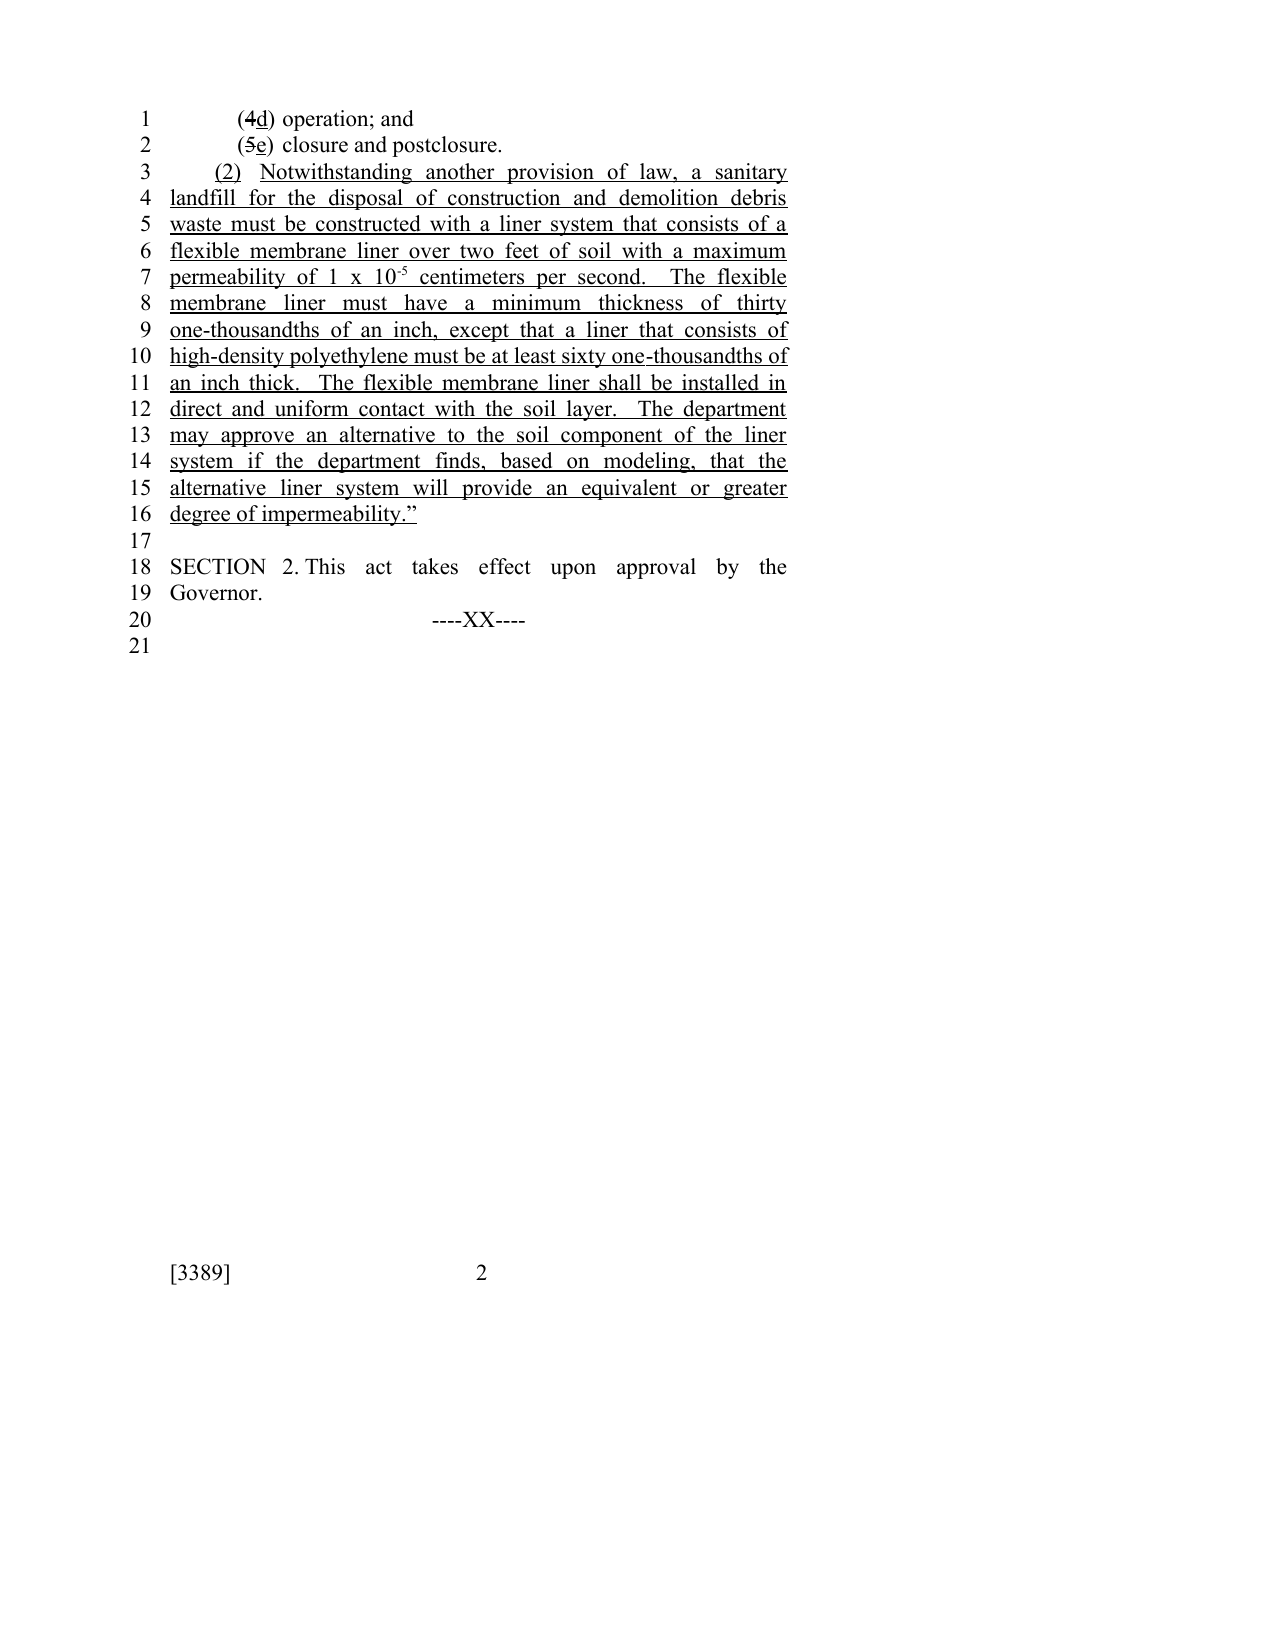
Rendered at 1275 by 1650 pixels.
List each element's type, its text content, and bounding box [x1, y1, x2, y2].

text SECTION 2. This act takes effect upon approval by the Governor. [169, 553, 787, 606]
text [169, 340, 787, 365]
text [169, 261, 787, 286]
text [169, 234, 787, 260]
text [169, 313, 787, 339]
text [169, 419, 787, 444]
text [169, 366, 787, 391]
text ----XX---- [169, 606, 787, 632]
text (5e) closure and postclosure. [169, 131, 787, 158]
text (4d) operation; and [169, 105, 787, 131]
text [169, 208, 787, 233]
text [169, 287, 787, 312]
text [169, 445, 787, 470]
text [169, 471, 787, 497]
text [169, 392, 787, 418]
